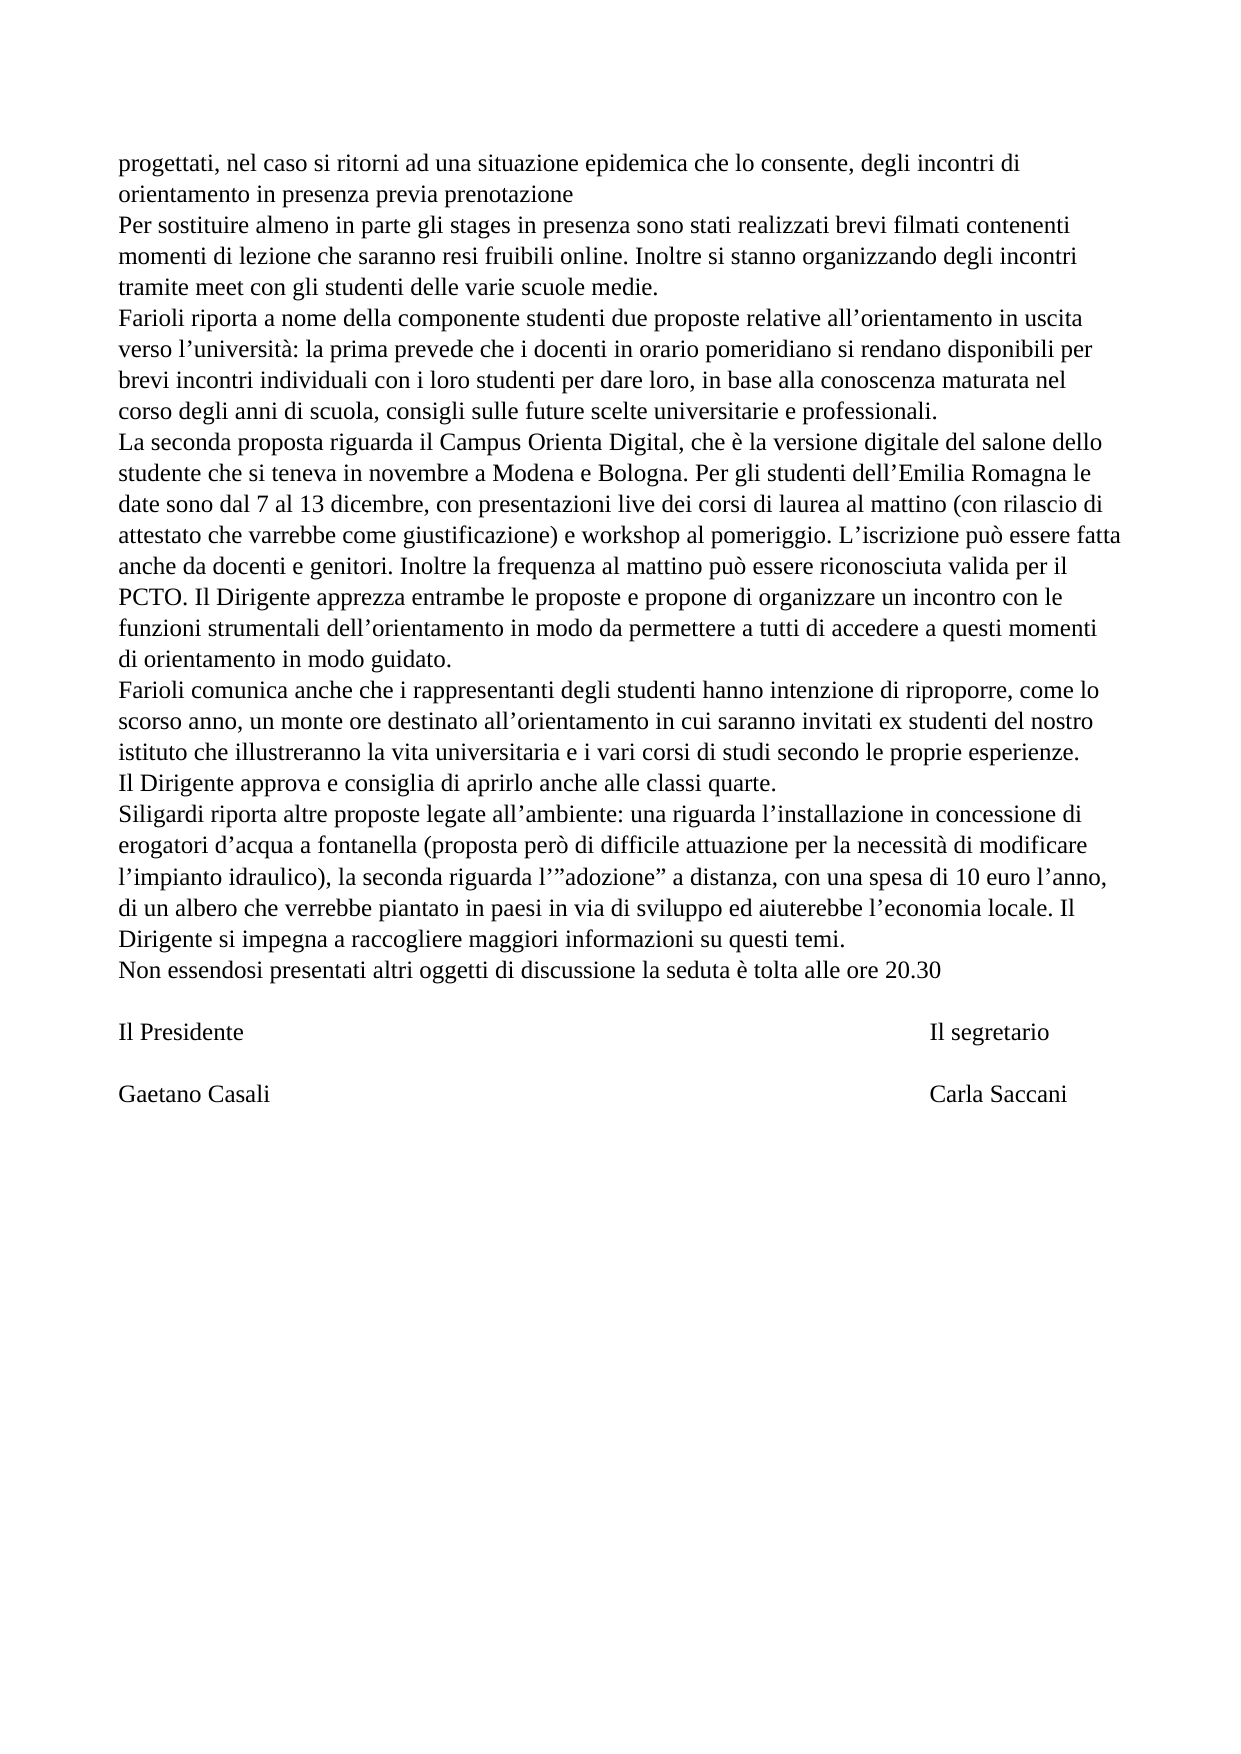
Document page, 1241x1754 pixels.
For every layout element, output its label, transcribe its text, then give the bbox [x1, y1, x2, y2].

text Farioli comunica anche che i rappresentanti degli studenti hanno intenzione di riproporre, come lo scorso anno, un monte ore destinato all’orientamento in cui saranno invitati ex studenti del nostro istituto che illustreranno la vita universitaria e i vari corsi di studi secondo le proprie esperienze. [118, 675, 1122, 766]
text Non essendosi presentati altri oggetti di discussione la seduta è tolta alle ore 20.30 [118, 955, 1122, 983]
text Per sostituire almeno in parte gli stages in presenza sono stati realizzati brevi filmati contenenti momenti di lezione che saranno resi fruibili online. Inoltre si stanno organizzando degli incontri tramite meet con gli studenti delle varie scuole medie. [118, 210, 1122, 301]
text Siligardi riporta altre proposte legate all’ambiente: una riguarda l’installazione in concessione di erogatori d’acqua a fontanella (proposta però di difficile attuazione per la necessità di modificare l’impianto idraulico), la seconda riguarda l’”adozione” a distanza, con una spesa di 10 euro l’anno, di un albero che verrebbe piantato in paesi in via di sviluppo ed aiuterebbe l’economia locale. Il Dirigente si impegna a raccogliere maggiori informazioni su questi temi. [118, 799, 1122, 952]
text La seconda proposta riguarda il Campus Orienta Digital, che è la versione digitale del salone dello studente che si teneva in novembre a Modena e Bologna. Per gli studenti dell’Emilia Romagna le date sono dal 7 al 13 dicembre, con presentazioni live dei corsi di laurea al mattino (con rilascio di attestato che varrebbe come giustificazione) e workshop al pomeriggio. L’iscrizione può essere fatta anche da docenti e genitori. Inoltre la frequenza al mattino può essere riconosciuta valida per il PCTO. Il Dirigente apprezza entrambe le proposte e propone di organizzare un incontro con le funzioni strumentali dell’orientamento in modo da permettere a tutti di accedere a questi momenti di orientamento in modo guidato. [118, 427, 1122, 673]
text Farioli riporta a nome della componente studenti due proposte relative all’orientamento in uscita verso l’università: la prima prevede che i docenti in orario pomeridiano si rendano disponibili per brevi incontri individuali con i loro studenti per dare loro, in base alla conoscenza maturata nel corso degli anni di scuola, consigli sulle future scelte universitarie e professionali. [118, 303, 1122, 425]
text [118, 148, 1122, 207]
text Gaetano Casali Carla Saccani [118, 1079, 1122, 1108]
text Il Presidente Il segretario [118, 1017, 1122, 1046]
text Il Dirigente approva e consiglia di aprirlo anche alle classi quarte. [118, 768, 1122, 797]
